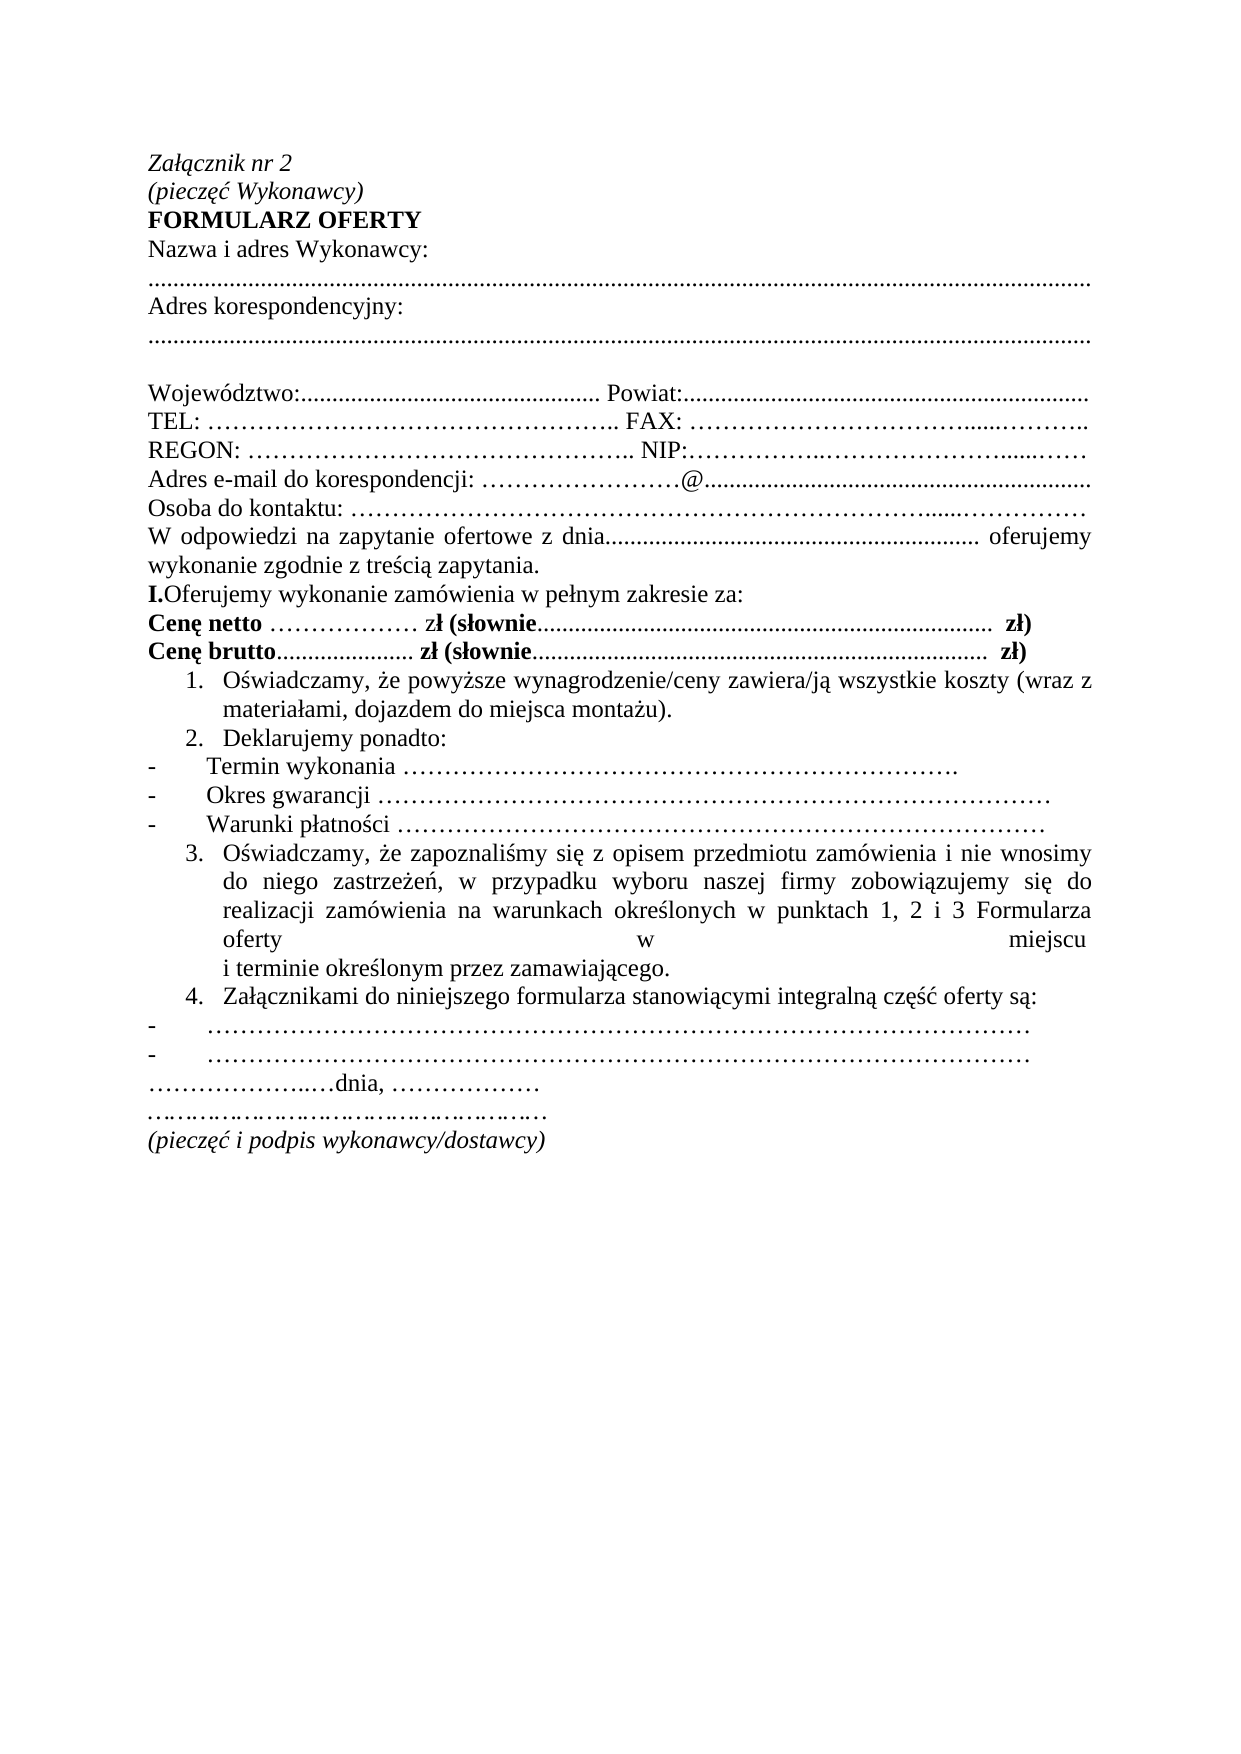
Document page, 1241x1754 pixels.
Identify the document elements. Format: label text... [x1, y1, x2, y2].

text - Termin wykonania …………………………………………………………. [148, 751, 1093, 780]
text (pieczęć i podpis wykonawcy/dostawcy) [148, 1125, 1093, 1154]
text - Okres gwarancji ……………………………………………………………………… [148, 780, 1093, 809]
text Adres e-mail do korespondencji: ……………………@.............................................................. [148, 464, 1093, 493]
text Województwo:................................................ Powiat:................................................................. [148, 378, 1093, 406]
text Cenę brutto...................... zł (słownie......................................................................... zł) [148, 636, 1093, 665]
text (pieczęć Wykonawcy) [148, 176, 1093, 205]
list Deklarujemy ponadto: [185, 723, 1093, 751]
text - Warunki płatności …………………………………………………………………… [148, 809, 1093, 838]
text ………………..…dnia, ……………… [148, 1068, 1093, 1096]
text Osoba do kontaktu: ……………………………………………………………......…………… [148, 493, 1093, 521]
text Cenę netto ……………… zł (słownie......................................................................... zł) [148, 608, 1093, 636]
text Adres korespondencyjny: [148, 291, 1093, 320]
text - ……………………………………………………………………………………… [148, 1010, 1093, 1039]
text - ……………………………………………………………………………………… [148, 1039, 1093, 1068]
text I.Oferujemy wykonanie zamówienia w pełnym zakresie za: [148, 579, 1093, 608]
text ....................................................................................................................................................... [148, 263, 1093, 291]
text W odpowiedzi na zapytanie ofertowe z dnia............................................................ oferujemy wykonanie zgodnie z treścią zapytania. [148, 521, 1093, 579]
list Oświadczamy, że zapoznaliśmy się z opisem przedmiotu zamówienia i nie wnosimy do niego zastrzeżeń, w przypadku wyboru naszej firmy zobowiązujemy się do realizacji zamówienia na warunkach określonych w punktach 1, 2 i 3 Formularza oferty w miejscu i terminie określonym przez zamawiającego. [185, 838, 1093, 981]
text ……………………………………………… [148, 1096, 1093, 1125]
text Nazwa i adres Wykonawcy: [148, 234, 1093, 263]
text ....................................................................................................................................................... [148, 320, 1093, 349]
list Załącznikami do niniejszego formularza stanowiącymi integralną część oferty są: [185, 981, 1093, 1010]
text TEL: ………………………………………….. FAX: ……………………………......……….. [148, 406, 1093, 435]
list Oświadczamy, że powyższe wynagrodzenie/ceny zawiera/ją wszystkie koszty (wraz z materiałami, dojazdem do miejsca montażu). [185, 665, 1093, 723]
text REGON: ……………………………………….. NIP:……………..…………………......…… [148, 435, 1093, 464]
text FORMULARZ OFERTY [148, 205, 1093, 234]
text Załącznik nr 2 [148, 148, 1093, 176]
